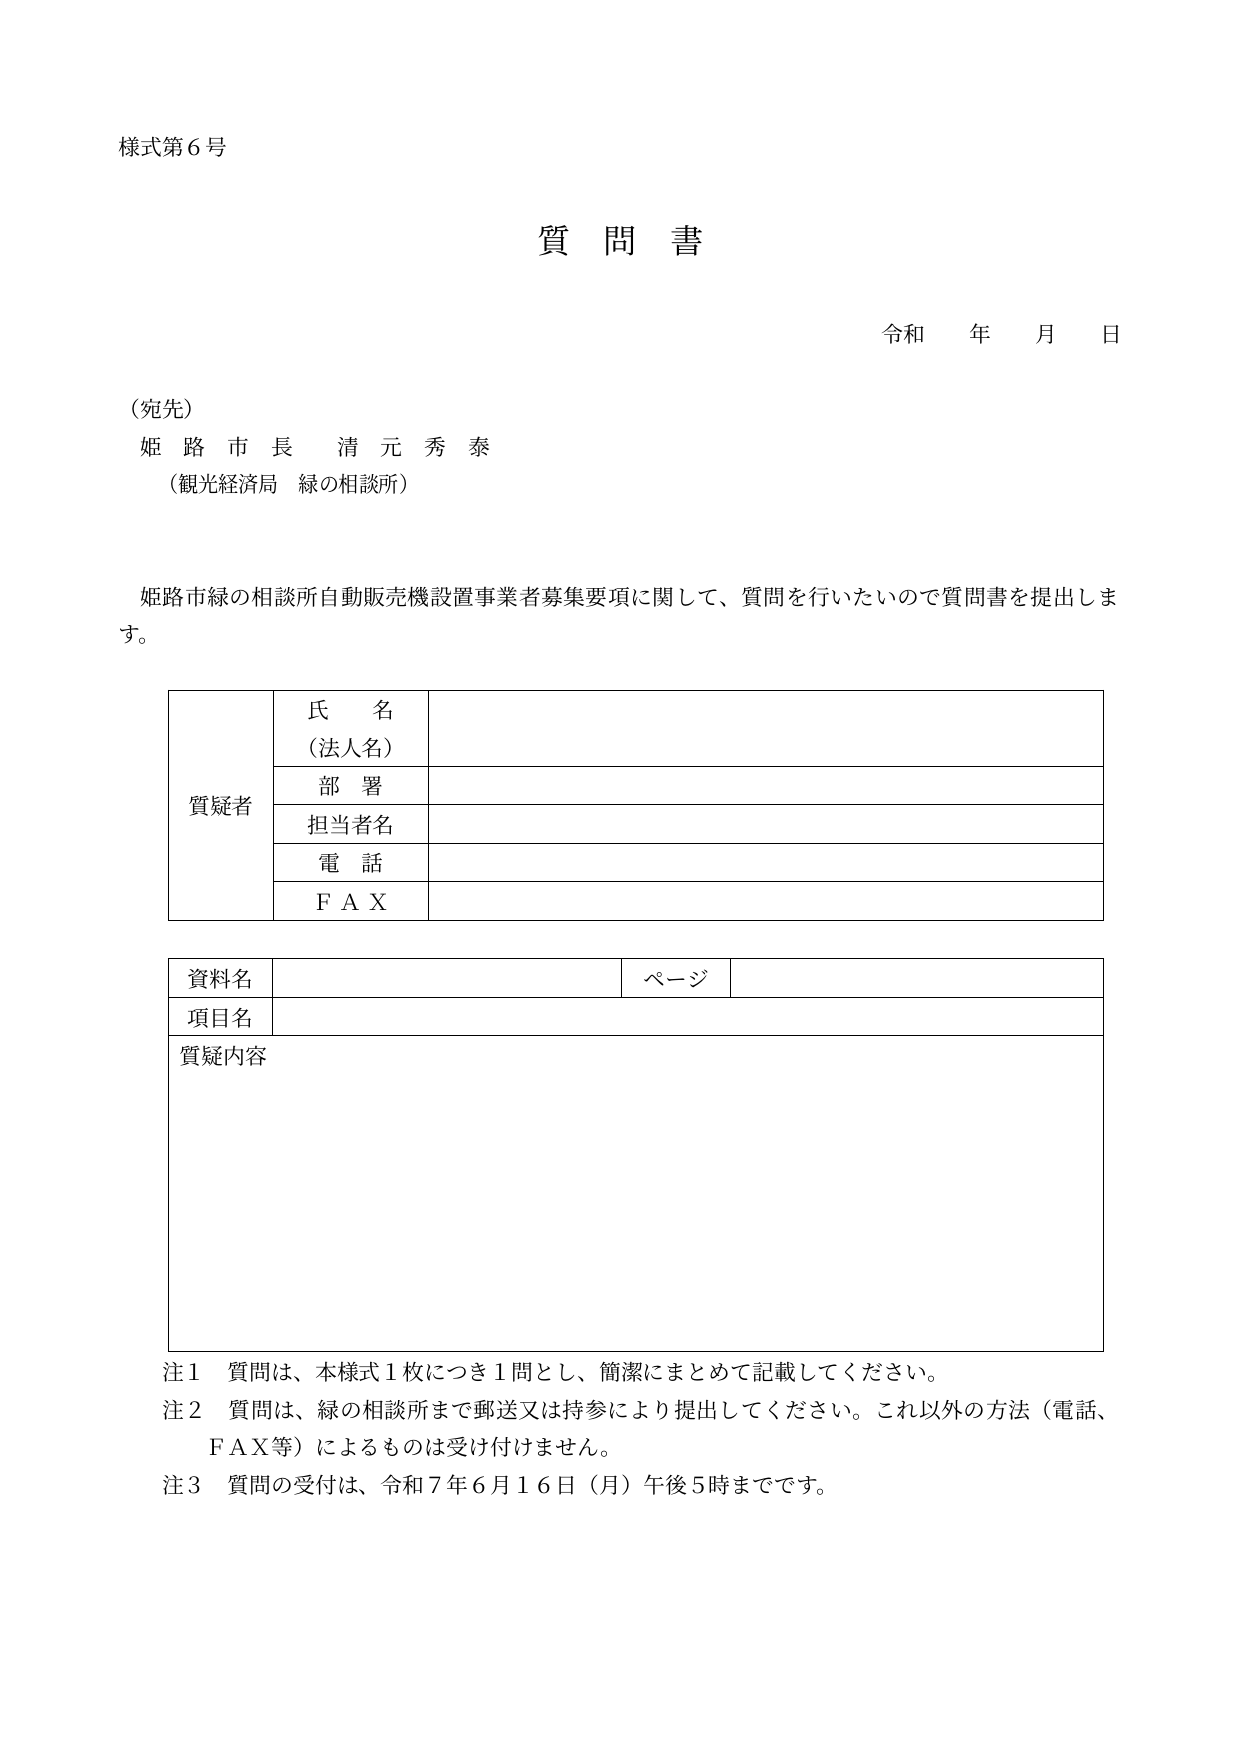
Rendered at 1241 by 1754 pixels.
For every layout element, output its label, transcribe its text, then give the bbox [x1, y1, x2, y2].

table_cell [273, 998, 1103, 1035]
table_cell [429, 805, 1103, 843]
text 姫路市緑の相談所自動販売機設置事業者募集要項に関して、質問を行いたいので質問書を提出します。 [118, 577, 1122, 652]
table_header ページ [622, 959, 730, 997]
text （観光経済局 緑の相談所） [118, 464, 468, 502]
table_header 質疑者 [169, 691, 273, 920]
table_header [429, 691, 1103, 766]
table_header 資料名 [169, 959, 272, 997]
text 様式第６号 [118, 127, 1122, 164]
table_cell 部署 [274, 767, 428, 804]
text 注２ 質問は、緑の相談所まで郵送又は持参により提出してください。これ以外の方法（電話、ＦＡＸ等）によるものは受け付けません。 [162, 1390, 1122, 1465]
table_header [273, 959, 621, 997]
text 令和 年 月 日 [118, 314, 1122, 352]
table_cell [429, 844, 1103, 881]
text 注１ 質問は、本様式１枚につき１問とし、簡潔にまとめて記載してください。 [118, 1352, 1122, 1390]
table_header [731, 959, 1103, 997]
text （宛先） [118, 389, 818, 427]
table_cell [429, 882, 1103, 920]
table_header 氏 名 （法人名） [274, 691, 428, 766]
text 質 問 書 [118, 202, 1122, 277]
table_cell 担当者名 [274, 805, 428, 843]
table_cell 質疑内容 [169, 1036, 1103, 1351]
table_cell ＦＡＸ [274, 882, 428, 920]
text 姫 路 市 長 清 元 秀 泰 [118, 427, 724, 464]
table_cell [429, 767, 1103, 804]
table_cell 電話 [274, 844, 428, 881]
table_cell 項目名 [169, 998, 272, 1035]
text 注３ 質問の受付は、令和７年６月１６日（月）午後５時までです。 [118, 1465, 1122, 1502]
